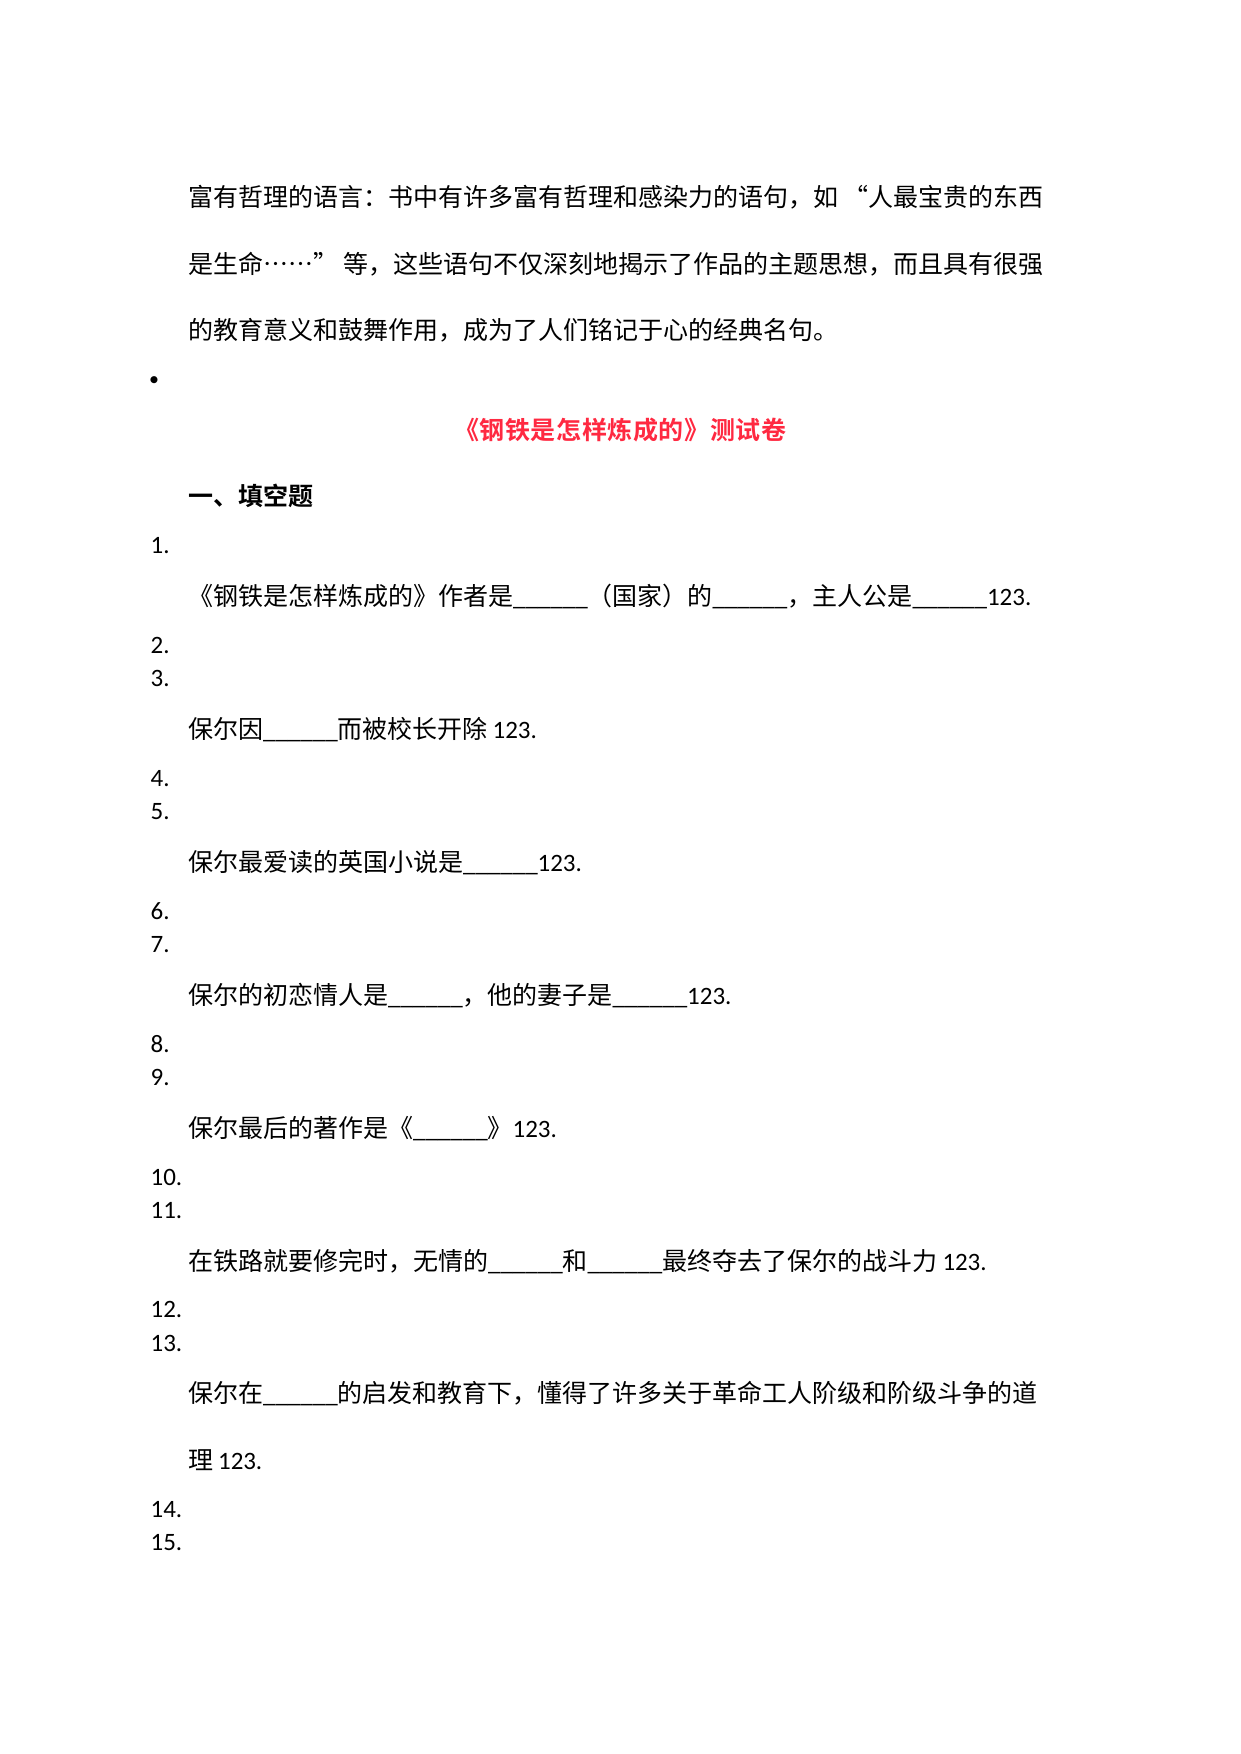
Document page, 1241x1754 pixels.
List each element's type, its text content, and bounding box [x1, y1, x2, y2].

text 在铁路就要修完时，无情的______和______最终夺去了保尔的战斗力123. [188, 1226, 1052, 1292]
text 《钢铁是怎样炼成的》测试卷 [188, 395, 1052, 462]
text 保尔的初恋情人是______，他的妻子是______123. [188, 960, 1052, 1026]
text 《钢铁是怎样炼成的》作者是______（国家）的______，主人公是______123. [188, 561, 1052, 628]
subtitle 一、填空题 [188, 462, 1052, 528]
text 保尔因______而被校长开除123. [188, 694, 1052, 761]
text 保尔最后的著作是《______》123. [188, 1093, 1052, 1159]
text 保尔在______的启发和教育下，懂得了许多关于革命工人阶级和阶级斗争的道理123. [188, 1359, 1052, 1492]
text 富有哲理的语言：书中有许多富有哲理和感染力的语句，如 “人最宝贵的东西是生命……” 等，这些语句不仅深刻地揭示了作品的主题思想，而且具有很强的教育意义和鼓舞作用，成为了人们铭记于心的经典名句。 [188, 162, 1052, 362]
text 保尔最爱读的英国小说是______123. [188, 827, 1052, 893]
